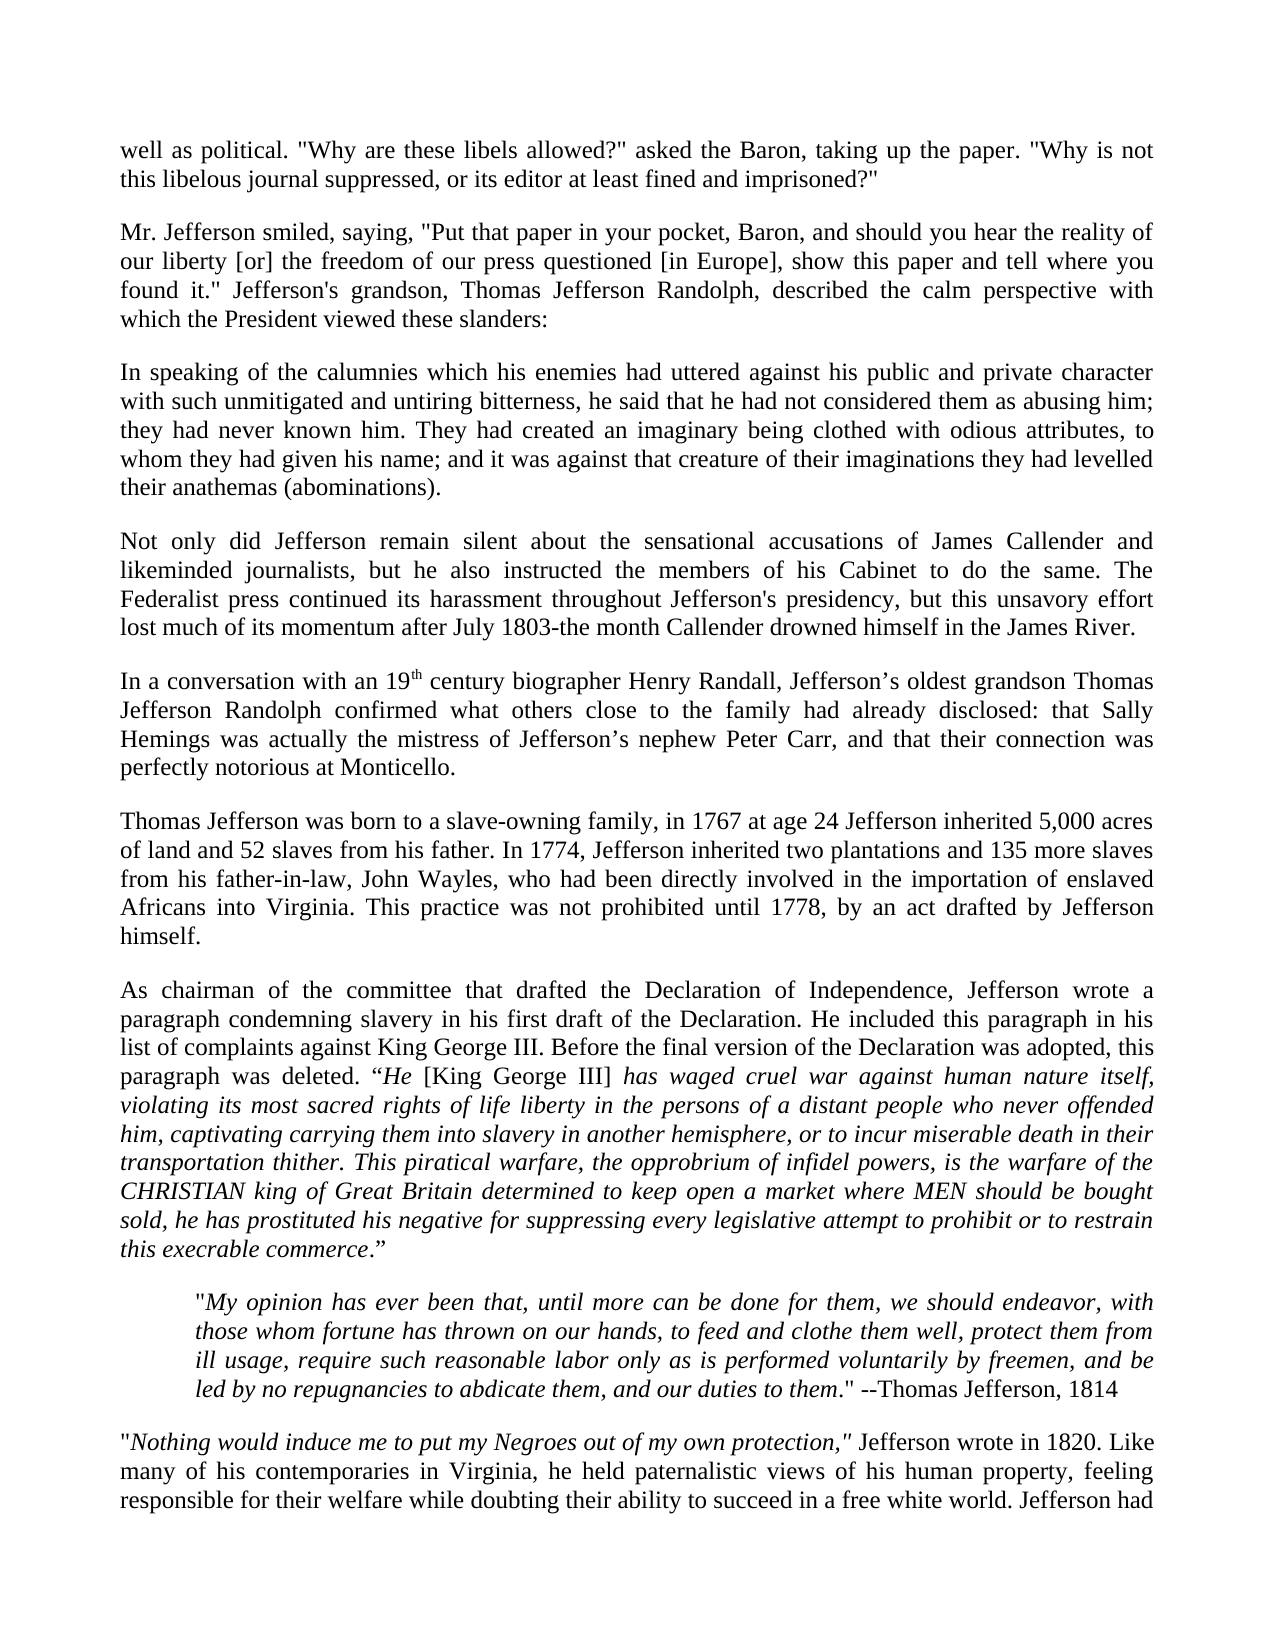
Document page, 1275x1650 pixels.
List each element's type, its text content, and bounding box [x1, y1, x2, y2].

text As chairman of the committee that drafted the Declaration of Independence, Jefferson wrote a paragraph condemning slavery in his first draft of the Declaration. He included this paragraph in his list of complaints against King George III. Before the final version of the Declaration was adopted, this paragraph was deleted. “He [King George III] has waged cruel war against human nature itself, violating its most sacred rights of life liberty in the persons of a distant people who never offended him, captivating carrying them into slavery in another hemisphere, or to incur miserable death in their transportation thither. This piratical warfare, the opprobrium of infidel powers, is the warfare of the CHRISTIAN king of Great Britain determined to keep open a market where MEN should be bought sold, he has prostituted his negative for suppressing every legislative attempt to prohibit or to restrain this execrable commerce.” [120, 975, 1155, 1262]
text In speaking of the calumnies which his enemies had uttered against his public and private character with such unmitigated and untiring bitterness, he said that he had not considered them as abusing him; they had never known him. They had created an imaginary being clothed with odious attributes, to whom they had given his name; and it was against that creature of their imaginations they had levelled their anathemas (abominations). [120, 357, 1155, 501]
text Thomas Jefferson was born to a slave-owning family, in 1767 at age 24 Jefferson inherited 5,000 acres of land and 52 slaves from his father. In 1774, Jefferson inherited two plantations and 135 more slaves from his father-in-law, John Wayles, who had been directly involved in the importation of enslaved Africans into Virginia. This practice was not prohibited until 1778, by an act drafted by Jefferson himself. [120, 806, 1155, 950]
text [120, 1427, 1155, 1514]
text Mr. Jefferson smiled, saying, "Put that paper in your pocket, Baron, and should you hear the reality of our liberty [or] the freedom of our press questioned [in Europe], show this paper and tell where you found it." Jefferson's grandson, Thomas Jefferson Randolph, described the calm perspective with which the President viewed these slanders: [120, 217, 1155, 332]
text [120, 135, 1155, 192]
text Not only did Jefferson remain silent about the sensational accusations of James Callender and likeminded journalists, but he also instructed the members of his Cabinet to do the same. The Federalist press continued its harassment throughout Jefferson's presidency, but this unsavory effort lost much of its momentum after July 1803-the month Callender drowned himself in the James River. [120, 526, 1155, 641]
text "My opinion has ever been that, until more can be done for them, we should endeavor, with those whom fortune has thrown on our hands, to feed and clothe them well, protect them from ill usage, require such reasonable labor only as is performed voluntarily by freemen, and be led by no repugnancies to abdicate them, and our duties to them." --Thomas Jefferson, 1814 [195, 1287, 1155, 1402]
text In a conversation with an 19th century biographer Henry Randall, Jefferson’s oldest grandson Thomas Jefferson Randolph confirmed what others close to the family had already disclosed: that Sally Hemings was actually the mistress of Jefferson’s nephew Peter Carr, and that their connection was perfectly notorious at Monticello. [120, 666, 1155, 781]
